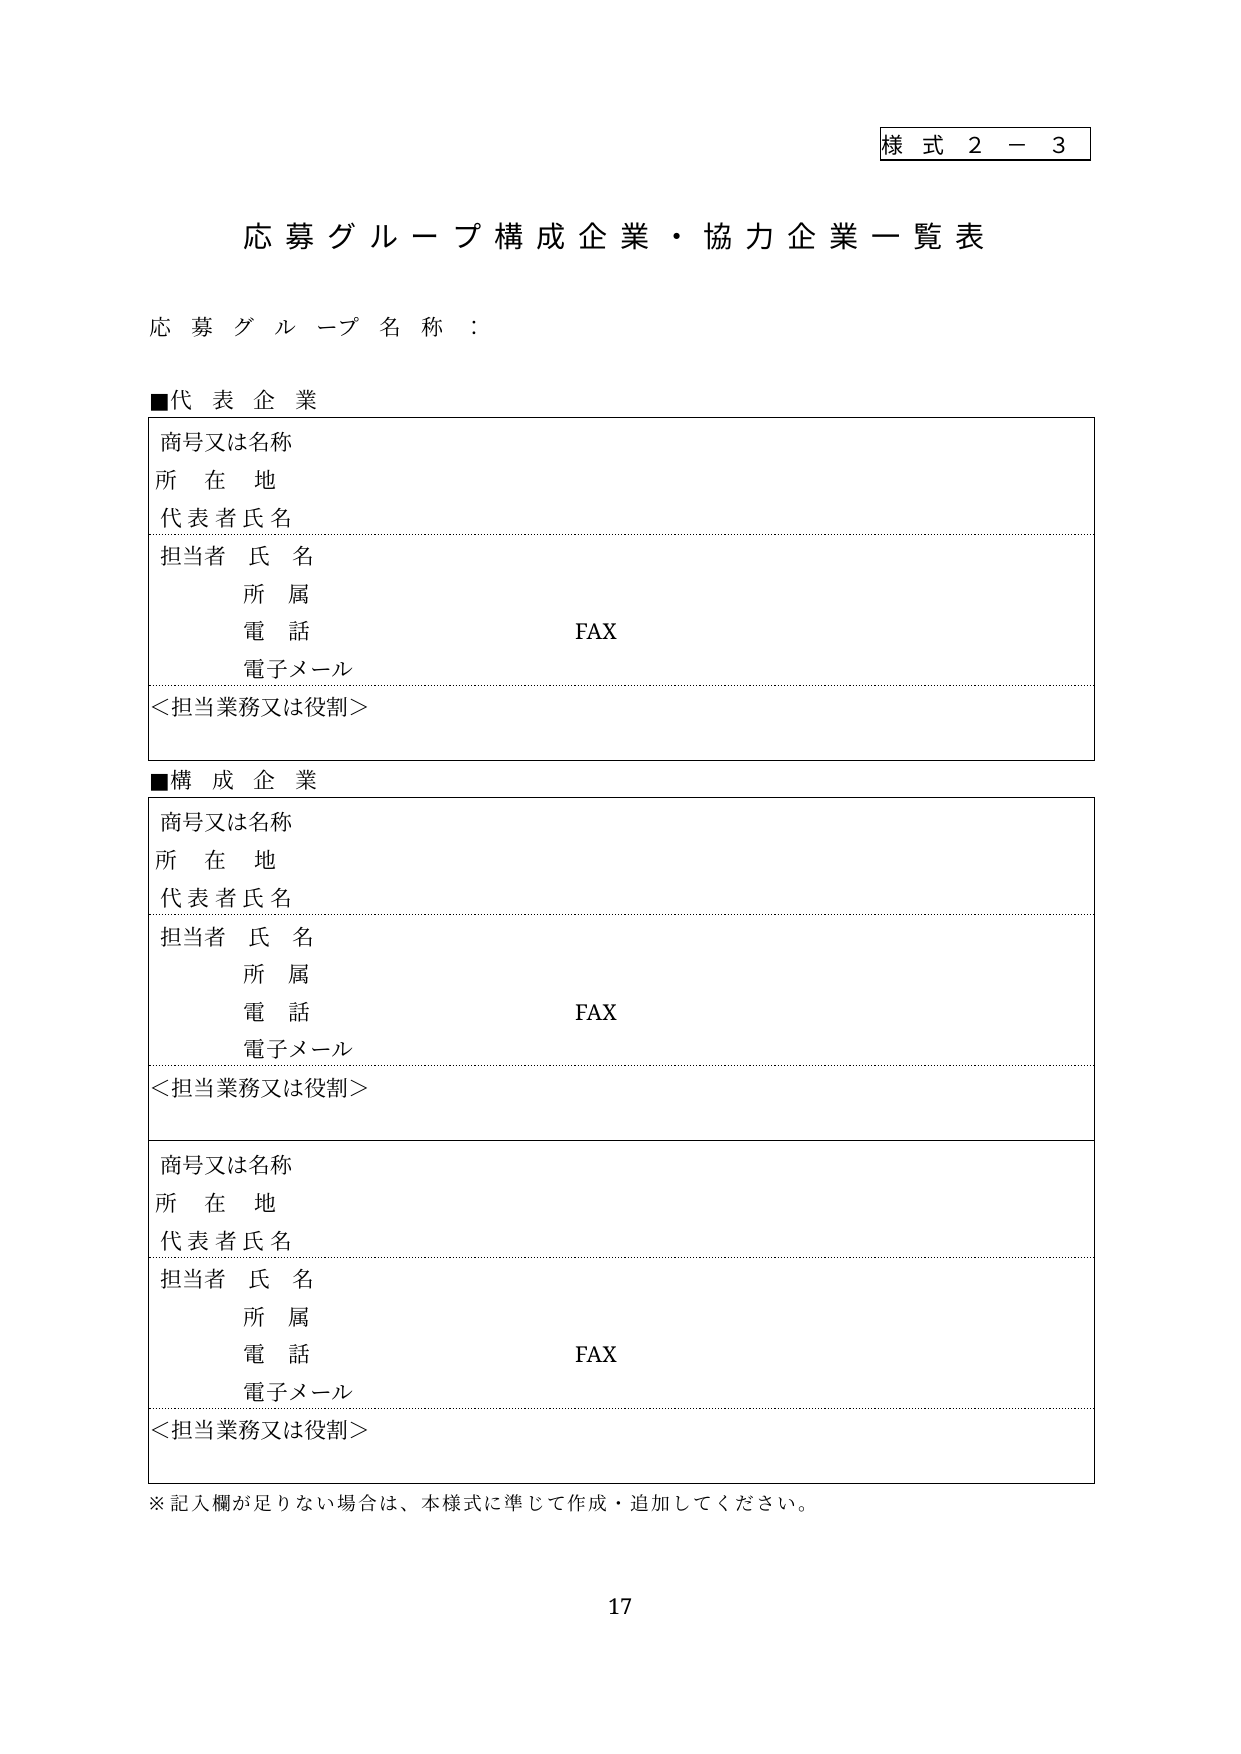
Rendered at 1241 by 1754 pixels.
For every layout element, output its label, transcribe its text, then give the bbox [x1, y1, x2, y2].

text 応募グループ名称： [149, 308, 1091, 344]
list 応募グループ構成企業・協力企業一覧表 [149, 198, 1091, 271]
text ※記入欄が足りない場合は、本様式に準じて作成・追加してください。 [149, 1484, 1091, 1520]
table_cell 担当者 氏 名 所 属 電 話 FAX 電子メール [149, 534, 1094, 685]
list 様式２－３ [149, 125, 1091, 162]
table_cell ＜担当業務又は役割＞ [149, 685, 1094, 760]
text ■構成企業 [149, 761, 1091, 797]
text ■代表企業 [149, 381, 1091, 417]
table_cell 商号又は名称 所 在 地 代 表 者 氏 名 [149, 1141, 1094, 1257]
table_cell ＜担当業務又は役割＞ [149, 1408, 1094, 1483]
table_header 商号又は名称 所 在 地 代 表 者 氏 名 [149, 418, 1094, 534]
table_cell 担当者 氏 名 所 属 電 話 FAX 電子メール [149, 914, 1094, 1065]
table_header 商号又は名称 所 在 地 代 表 者 氏 名 [149, 798, 1094, 914]
table_cell ＜担当業務又は役割＞ [149, 1065, 1094, 1140]
table_cell 担当者 氏 名 所 属 電 話 FAX 電子メール [149, 1257, 1094, 1408]
